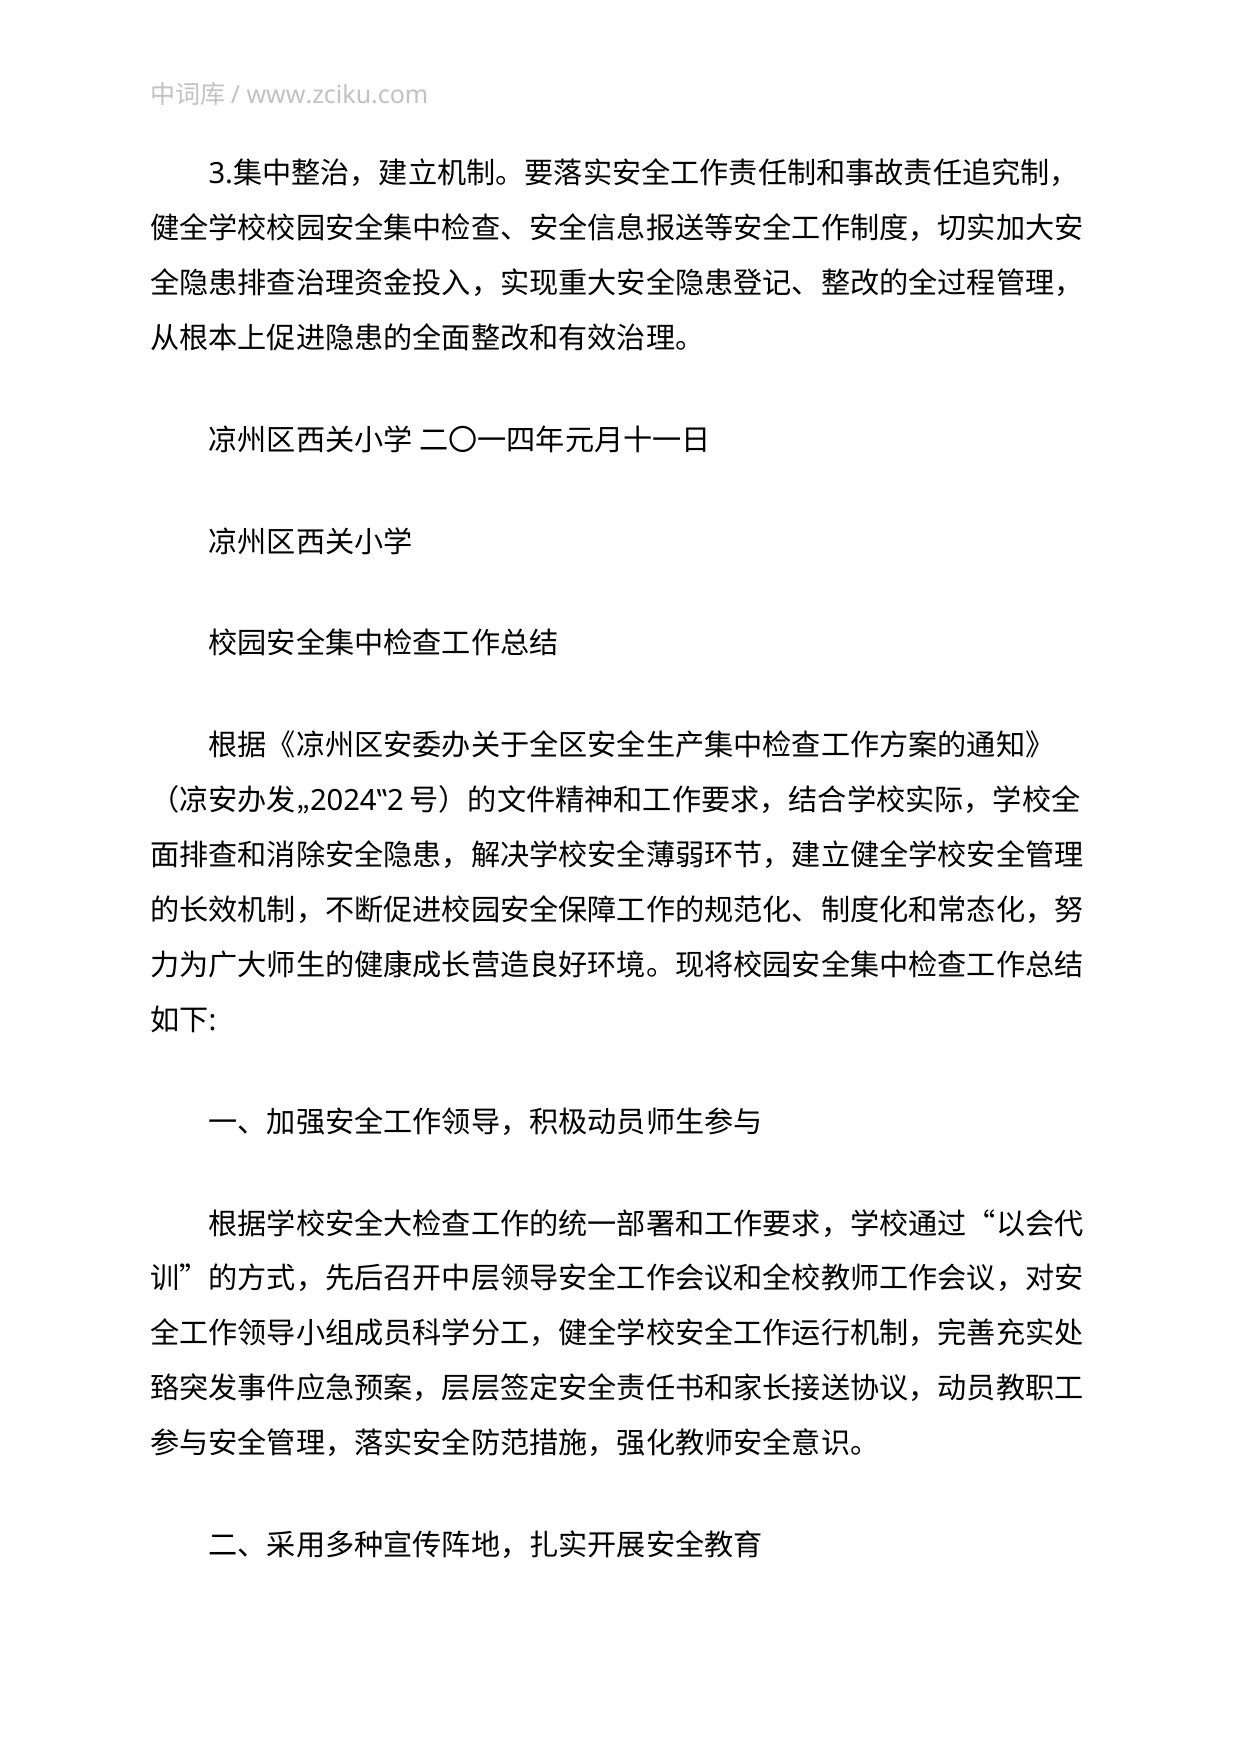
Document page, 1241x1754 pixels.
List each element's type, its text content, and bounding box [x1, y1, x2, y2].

text 根据《凉州区安委办关于全区安全生产集中检查工作方案的通知》（凉安办发„2024‟2号）的文件精神和工作要求，结合学校实际，学校全面排查和消除安全隐患，解决学校安全薄弱环节，建立健全学校安全管理的长效机制，不断促进校园安全保障工作的规范化、制度化和常态化，努力为广大师生的健康成长营造良好环境。现将校园安全集中检查工作总结如下: [150, 722, 1090, 1039]
text 根据学校安全大检查工作的统一部署和工作要求，学校通过“以会代训”的方式，先后召开中层领导安全工作会议和全校教师工作会议，对安全工作领导小组成员科学分工，健全学校安全工作运行机制，完善充实处臵突发事件应急预案，层层签定安全责任书和家长接送协议，动员教职工参与安全管理，落实安全防范措施，强化教师安全意识。 [150, 1200, 1090, 1462]
text 校园安全集中检查工作总结 [150, 620, 1090, 662]
text 凉州区西关小学 二〇一四年元月十一日 [150, 417, 1090, 459]
text 一、加强安全工作领导，积极动员师生参与 [150, 1098, 1090, 1141]
text 凉州区西关小学 [150, 518, 1090, 561]
text 3.集中整治，建立机制。要落实安全工作责任制和事故责任追究制，健全学校校园安全集中检查、安全信息报送等安全工作制度，切实加大安全隐患排查治理资金投入，实现重大安全隐患登记、整改的全过程管理，从根本上促进隐患的全面整改和有效治理。 [150, 150, 1090, 357]
text 二、采用多种宣传阵地，扎实开展安全教育 [150, 1522, 1090, 1564]
